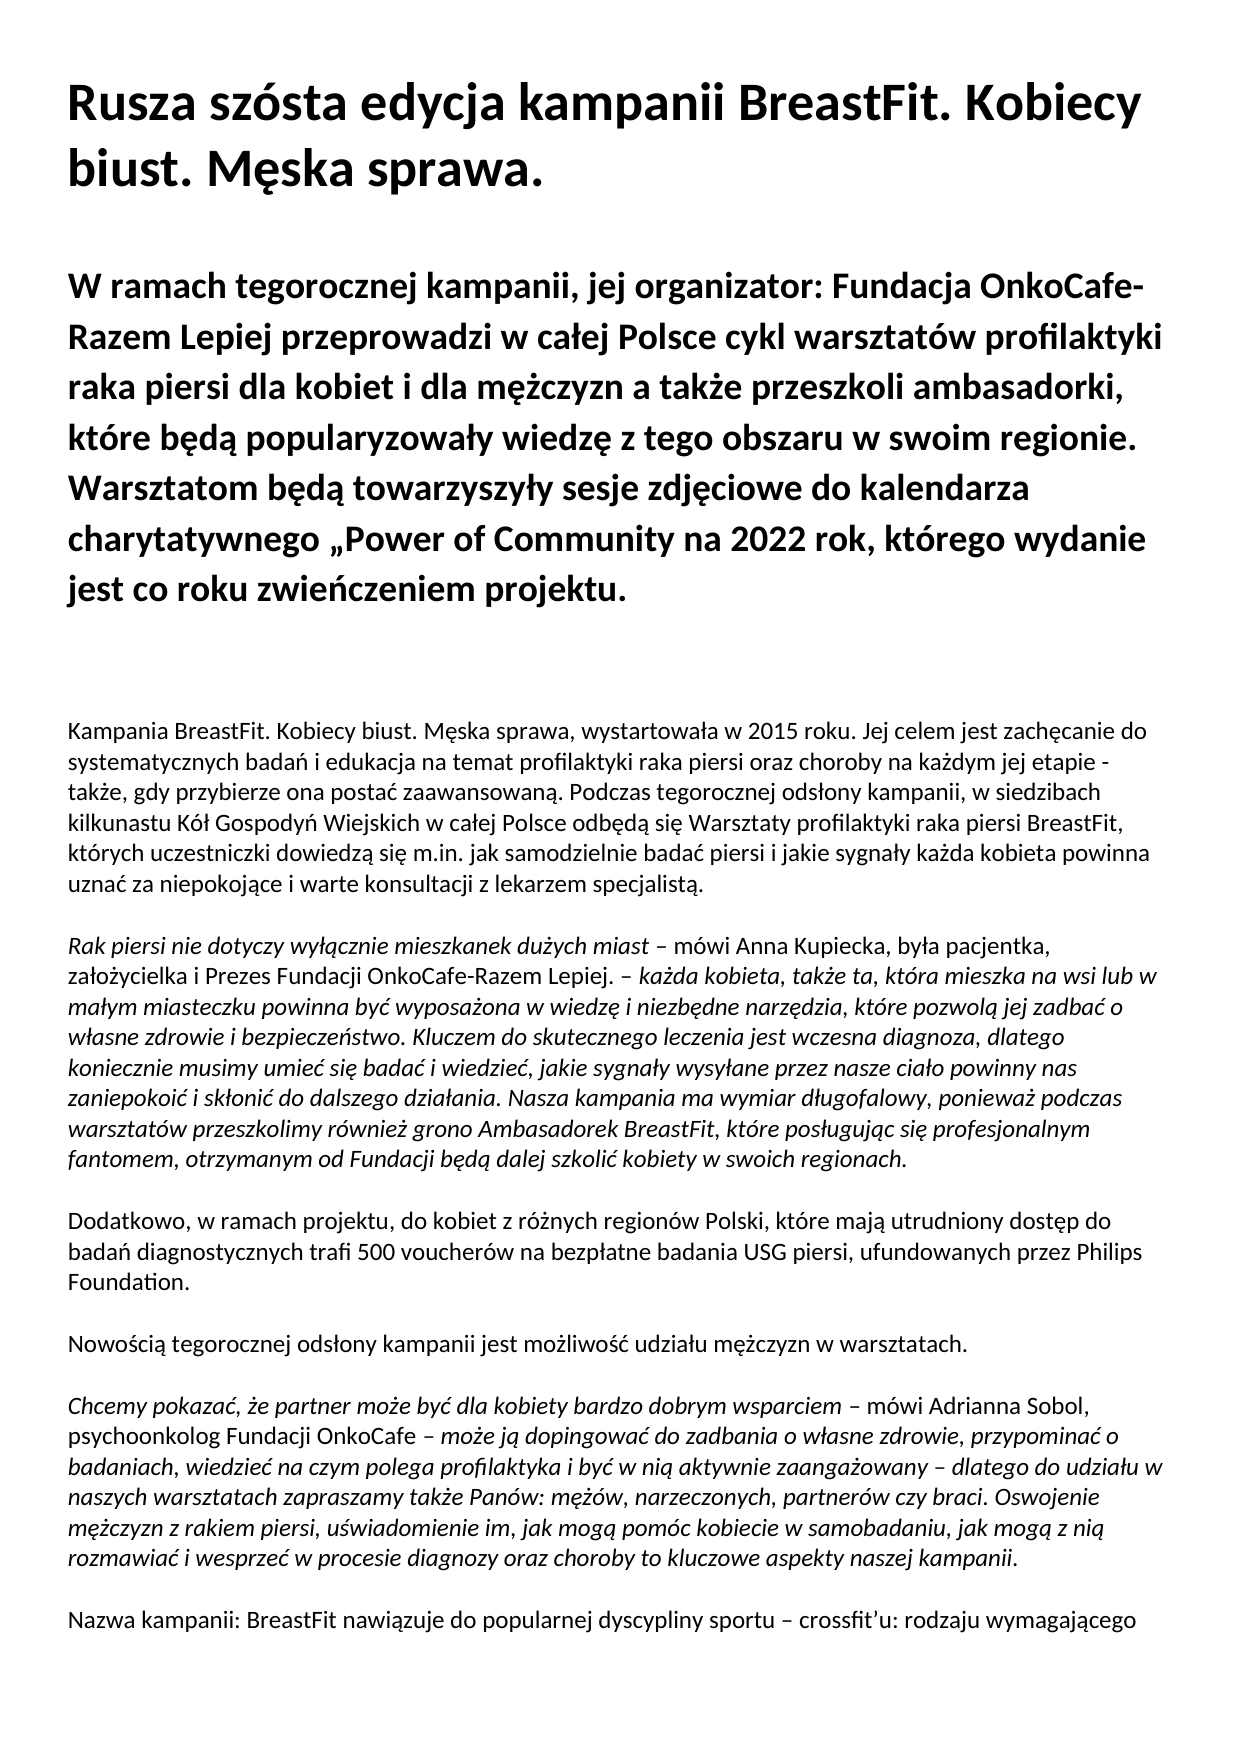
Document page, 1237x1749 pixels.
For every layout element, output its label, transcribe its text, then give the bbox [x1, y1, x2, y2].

text Kampania BreastFit. Kobiecy biust. Męska sprawa, wystartowała w 2015 roku. Jej celem jest zachęcanie do systematycznych badań i edukacja na temat profilaktyki raka piersi oraz choroby na każdym jej etapie - także, gdy przybierze ona postać zaawansowaną. Podczas tegorocznej odsłony kampanii, w siedzibach kilkunastu Kół Gospodyń Wiejskich w całej Polsce odbędą się Warsztaty profilaktyki raka piersi BreastFit, których uczestniczki dowiedzą się m.in. jak samodzielnie badać piersi i jakie sygnały każda kobieta powinna uznać za niepokojące i warte konsultacji z lekarzem specjalistą. [68, 715, 1169, 898]
text W ramach tegorocznej kampanii, jej organizator: Fundacja OnkoCafe-Razem Lepiej przeprowadzi w całej Polsce cykl warsztatów profilaktyki raka piersi dla kobiet i dla mężczyzn a także przeszkoli ambasadorki, które będą popularyzowały wiedzę z tego obszaru w swoim regionie. Warsztatom będą towarzyszyły sesje zdjęciowe do kalendarza charytatywnego „Power of Community na 2022 rok, którego wydanie jest co roku zwieńczeniem projektu. [68, 262, 1169, 611]
text Dodatkowo, w ramach projektu, do kobiet z różnych regionów Polski, które mają utrudniony dostęp do badań diagnostycznych trafi 500 voucherów na bezpłatne badania USG piersi, ufundowanych przez Philips Foundation. [68, 1205, 1169, 1297]
text Rak piersi nie dotyczy wyłącznie mieszkanek dużych miast – mówi Anna Kupiecka, była pacjentka, założycielka i Prezes Fundacji OnkoCafe-Razem Lepiej. – każda kobieta, także ta, która mieszka na wsi lub w małym miasteczku powinna być wyposażona w wiedzę i niezbędne narzędzia, które pozwolą jej zadbać o własne zdrowie i bezpieczeństwo. Kluczem do skutecznego leczenia jest wczesna diagnoza, dlatego koniecznie musimy umieć się badać i wiedzieć, jakie sygnały wysyłane przez nasze ciało powinny nas zaniepokoić i skłonić do dalszego działania. Nasza kampania ma wymiar długofalowy, ponieważ podczas warsztatów przeszkolimy również grono Ambasadorek BreastFit, które posługując się profesjonalnym fantomem, otrzymanym od Fundacji będą dalej szkolić kobiety w swoich regionach. [68, 930, 1169, 1174]
text Nowością tegorocznej odsłony kampanii jest możliwość udziału mężczyzn w warsztatach. [68, 1328, 1169, 1358]
text Rusza szósta edycja kampanii BreastFit. Kobiecy biust. Męska sprawa. [68, 68, 1169, 200]
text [68, 1604, 1169, 1635]
text Chcemy pokazać, że partner może być dla kobiety bardzo dobrym wsparciem – mówi Adrianna Sobol, psychoonkolog Fundacji OnkoCafe – może ją dopingować do zadbania o własne zdrowie, przypominać o badaniach, wiedzieć na czym polega profilaktyka i być w nią aktywnie zaangażowany – dlatego do udziału w naszych warsztatach zapraszamy także Panów: mężów, narzeczonych, partnerów czy braci. Oswojenie mężczyzn z rakiem piersi, uświadomienie im, jak mogą pomóc kobiecie w samobadaniu, jak mogą z nią rozmawiać i wesprzeć w procesie diagnozy oraz choroby to kluczowe aspekty naszej kampanii. [68, 1390, 1169, 1573]
